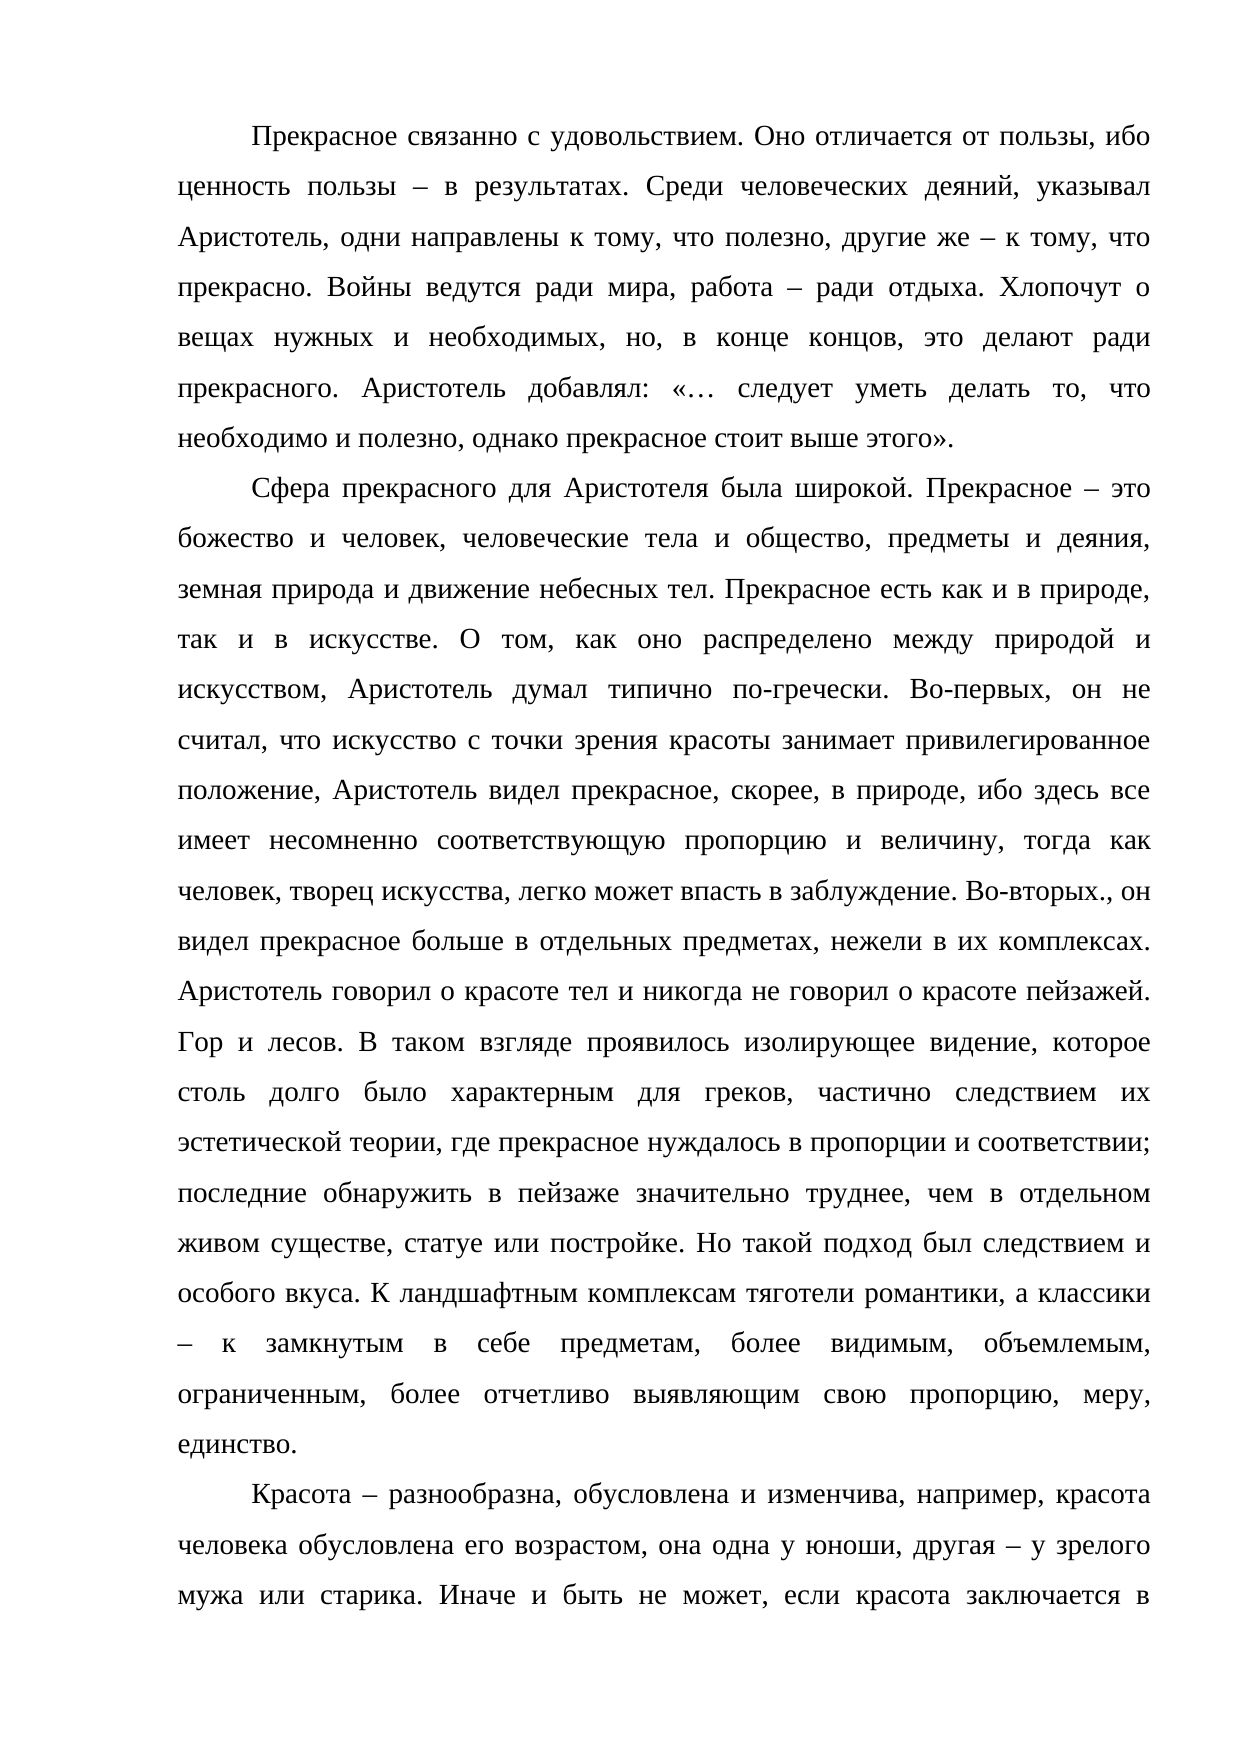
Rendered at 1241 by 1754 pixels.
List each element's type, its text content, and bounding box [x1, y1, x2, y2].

text Сфера прекрасного для Аристотеля была широкой. Прекрасное – это божество и человек, человеческие тела и общество, предметы и деяния, земная природа и движение небесных тел. Прекрасное есть как и в природе, так и в искусстве. О том, как оно распределено между природой и искусством, Аристотель думал типично по-гречески. Во-первых, он не считал, что искусство с точки зрения красоты занимает привилегированное положение, Аристотель видел прекрасное, скорее, в природе, ибо здесь все имеет несомненно соответствующую пропорцию и величину, тогда как человек, творец искусства, легко может впасть в заблуждение. Во-вторых., он видел прекрасное больше в отдельных предметах, нежели в их комплексах. Аристотель говорил о красоте тел и никогда не говорил о красоте пейзажей. Гор и лесов. В таком взгляде проявилось изолирующее видение, которое столь долго было характерным для греков, частично следствием их эстетической теории, где прекрасное нуждалось в пропорции и соответствии; последние обнаружить в пейзаже значительно труднее, чем в отдельном живом существе, статуе или постройке. Но такой подход был следствием и особого вкуса. К ландшафтным комплексам тяготели романтики, а классики – к замкнутым в себе предметам, более видимым, объемлемым, ограниченным, более отчетливо выявляющим свою пропорцию, меру, единство. [177, 470, 1152, 1460]
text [177, 1477, 1152, 1611]
text Прекрасное связанно с удовольствием. Оно отличается от пользы, ибо ценность пользы – в результатах. Среди человеческих деяний, указывал Аристотель, одни направлены к тому, что полезно, другие же – к тому, что прекрасно. Войны ведутся ради мира, работа – ради отдыха. Хлопочут о вещах нужных и необходимых, но, в конце концов, это делают ради прекрасного. Аристотель добавлял: «… следует уметь делать то, что необходимо и полезно, однако прекрасное стоит выше этого». [177, 118, 1152, 453]
